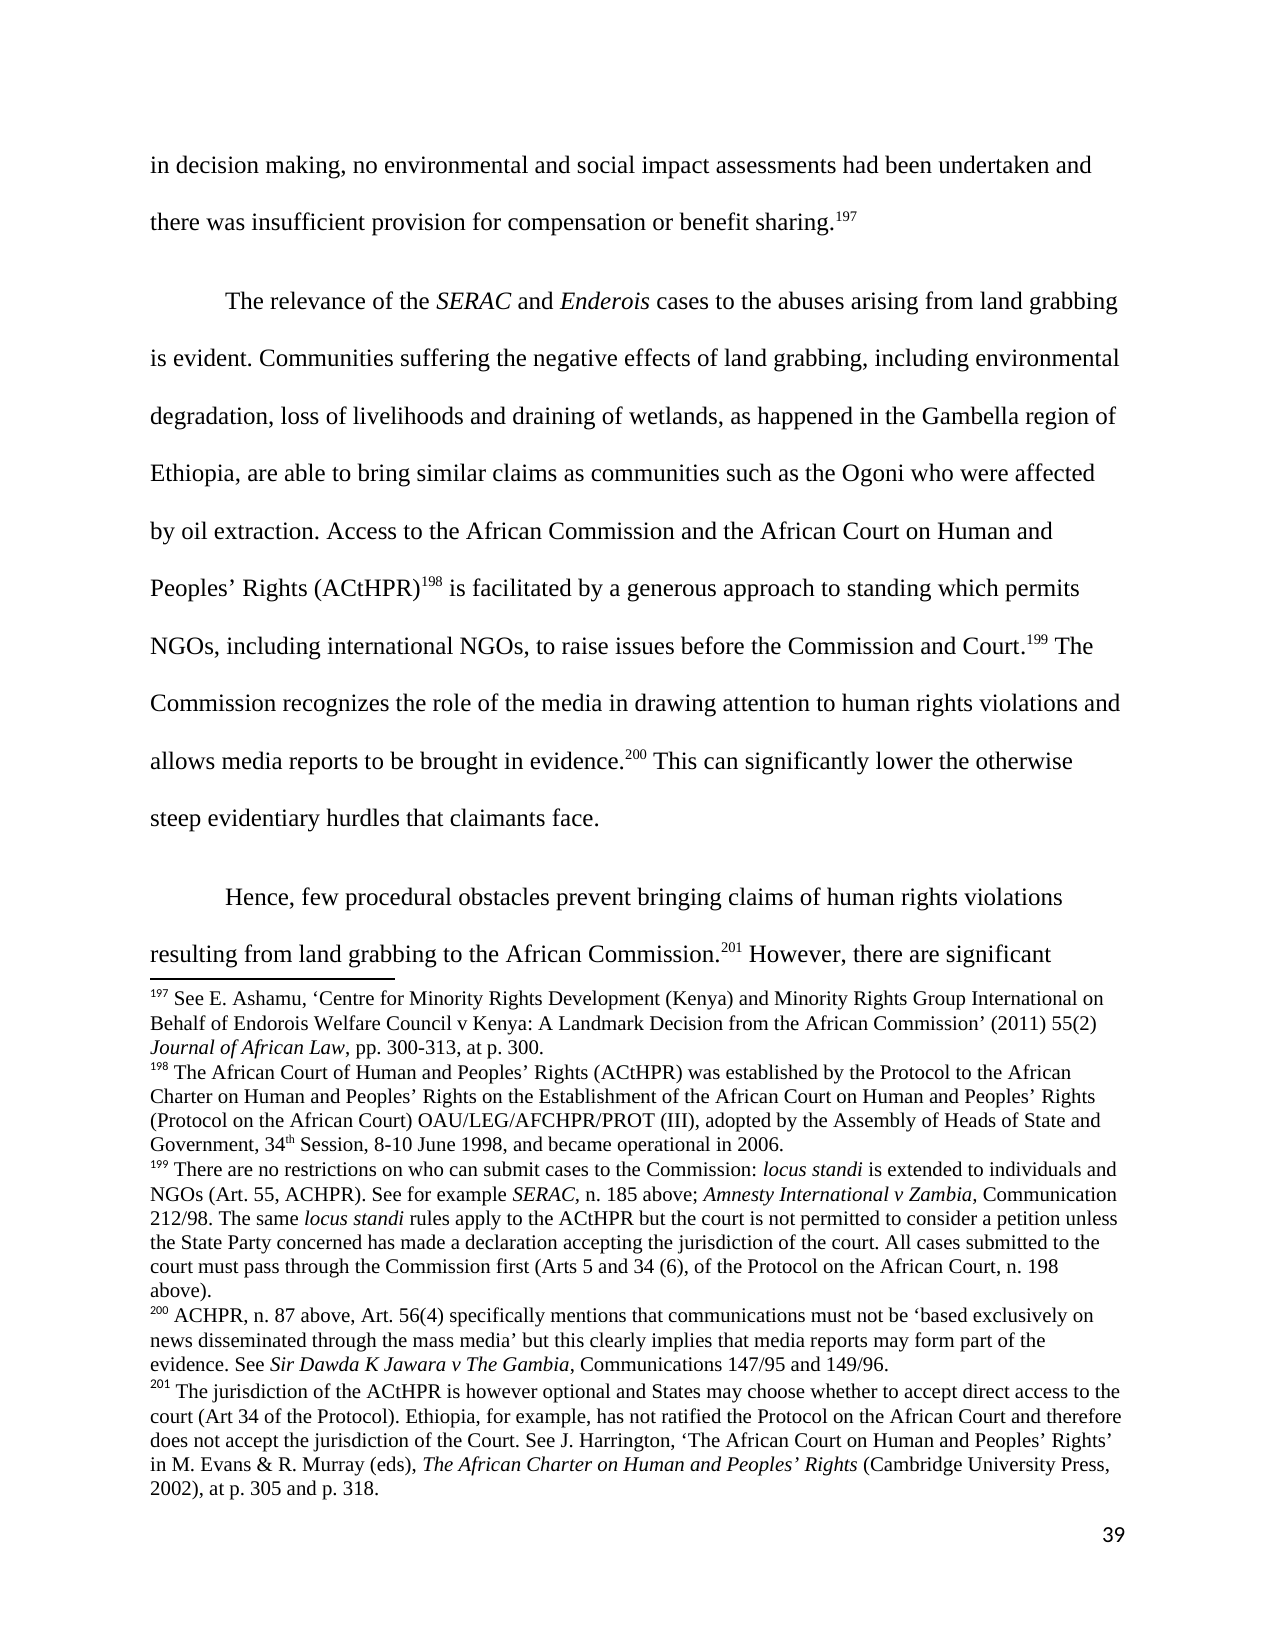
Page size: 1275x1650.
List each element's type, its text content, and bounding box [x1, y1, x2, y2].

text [150, 150, 1125, 236]
text Hence, few procedural obstacles prevent bringing claims of human rights violations resulting from land grabbing to the African Commission. However, there are significant weaknesses in the system, including delays in finalizing cases and weak enforcement of judgments. Since relatively few cases have been concluded, the jurisprudence of the Court remains undeveloped. [150, 882, 1125, 968]
text The relevance of the SERAC and Enderois cases to the abuses arising from land grabbing is evident. Communities suffering the negative effects of land grabbing, including environmental degradation, loss of livelihoods and draining of wetlands, as happened in the Gambella region of Ethiopia, are able to bring similar claims as communities such as the Ogoni who were affected by oil extraction. Access to the African Commission and the African Court on Human and Peoples’ Rights (ACtHPR) is facilitated by a generous approach to standing which permits NGOs, including international NGOs, to raise issues before the Commission and Court. The Commission recognizes the role of the media in drawing attention to human rights violations and allows media reports to be brought in evidence. This can significantly lower the otherwise steep evidentiary hurdles that claimants face. [150, 286, 1125, 832]
